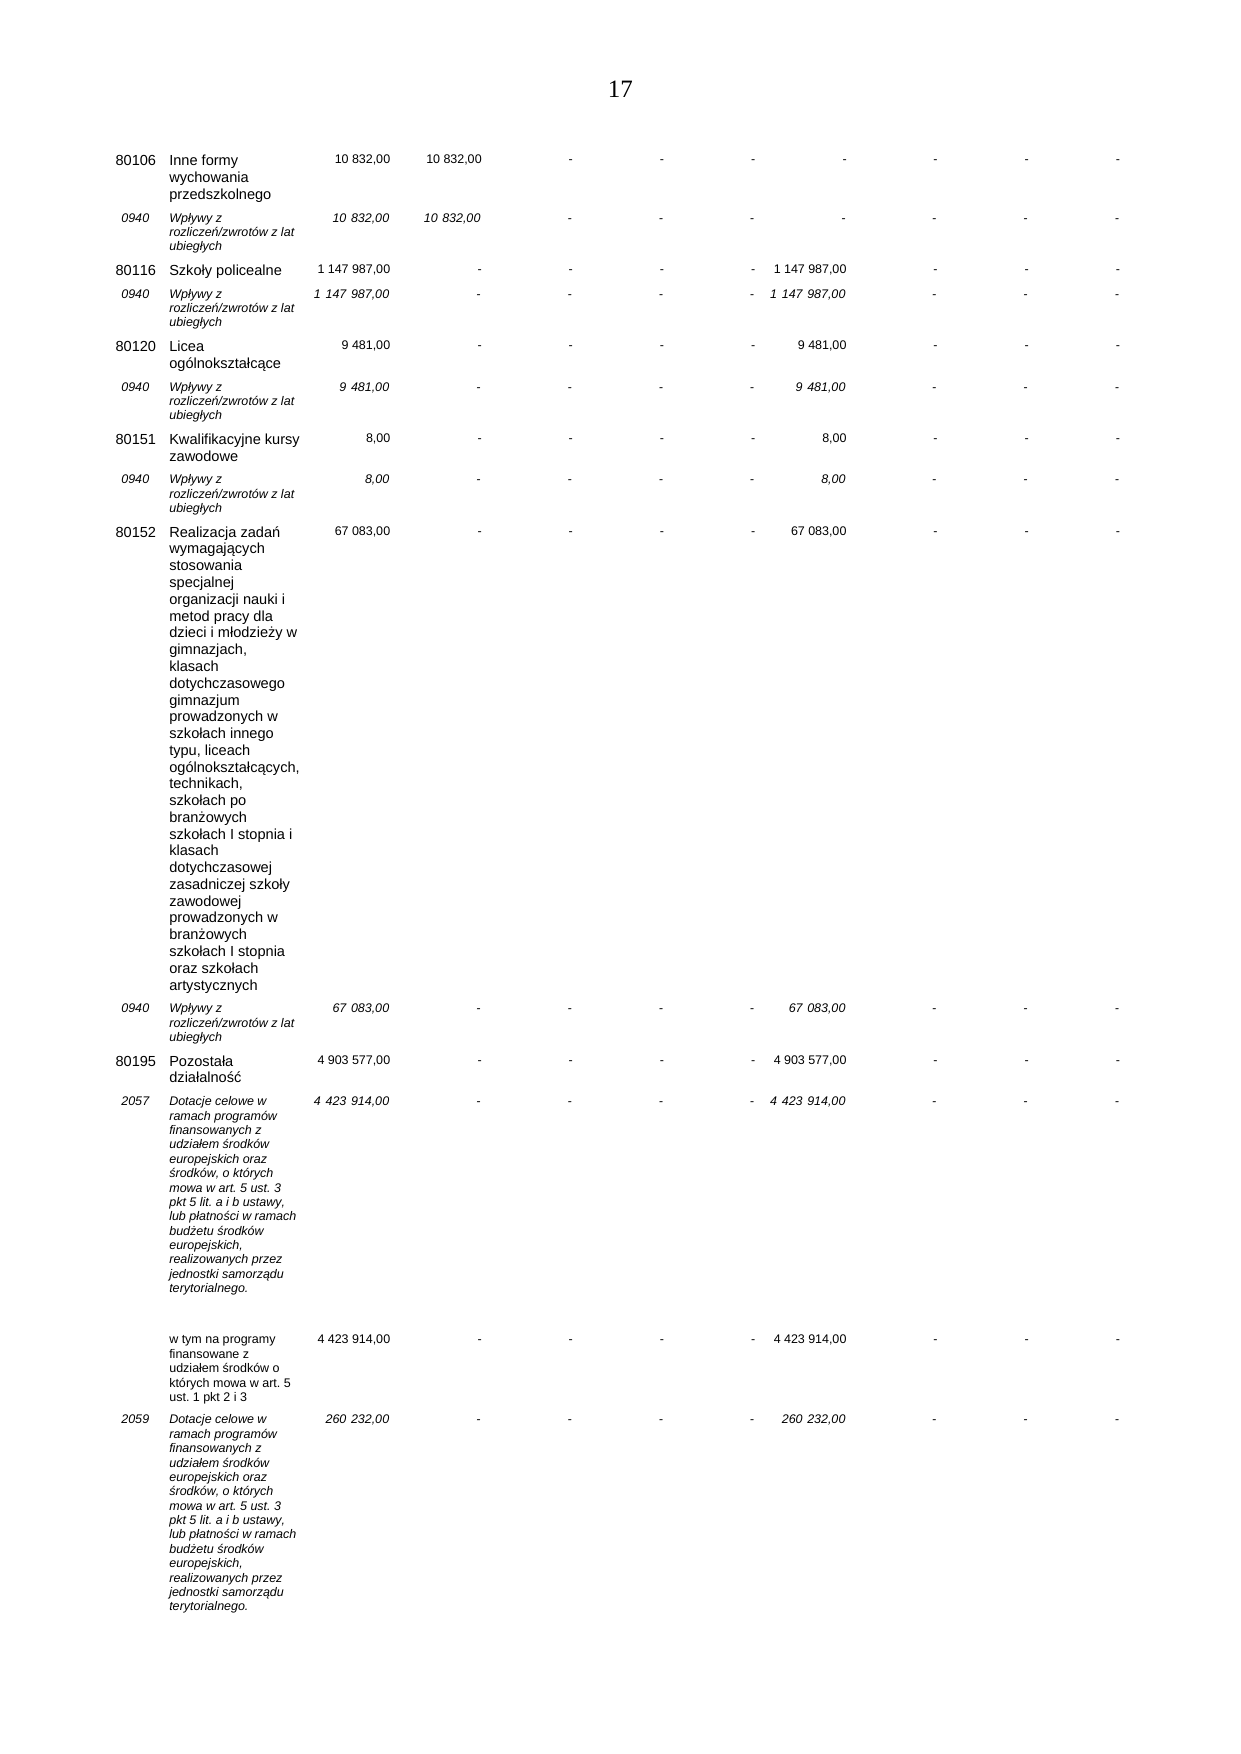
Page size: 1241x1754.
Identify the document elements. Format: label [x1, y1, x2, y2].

table_cell [106, 148, 1124, 1646]
